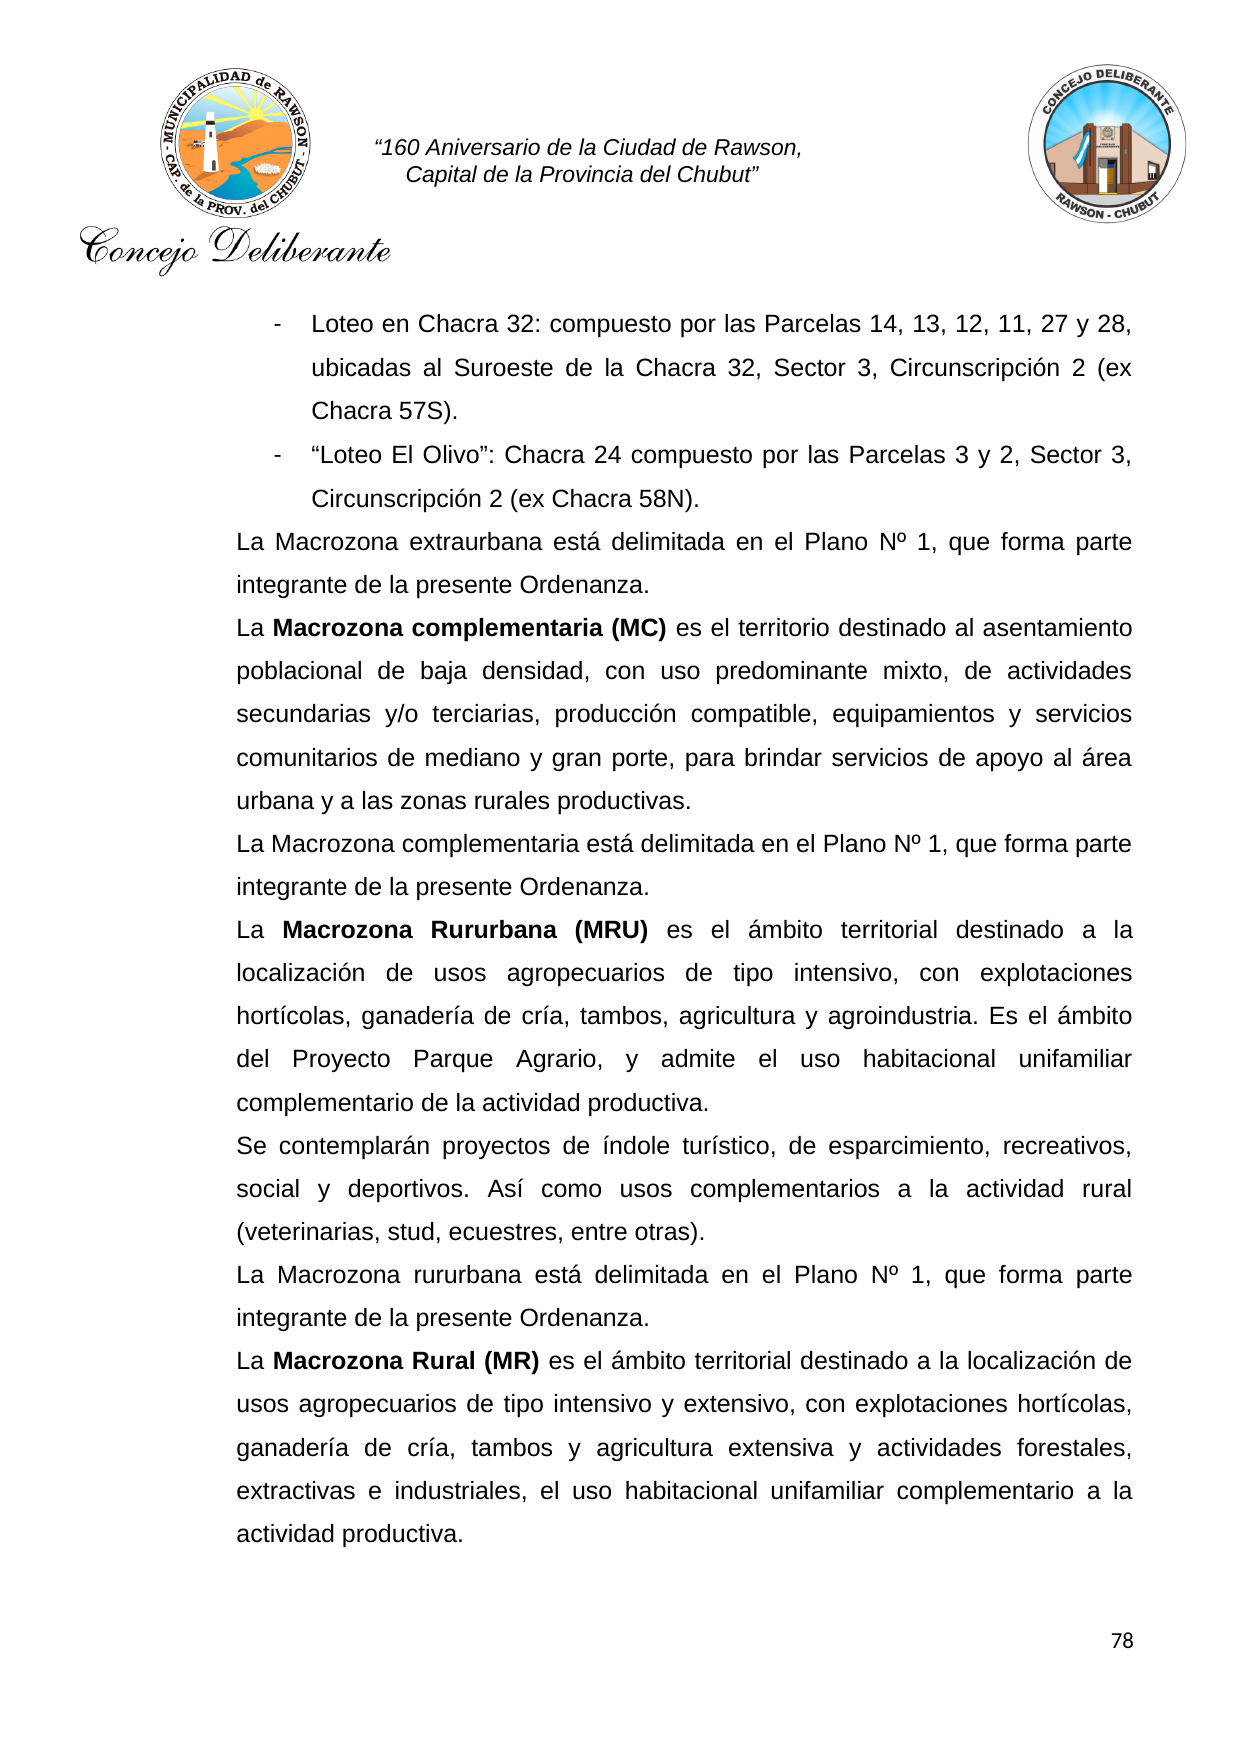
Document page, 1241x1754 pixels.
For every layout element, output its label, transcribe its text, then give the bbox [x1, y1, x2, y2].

list Loteo en Chacra 32: compuesto por las Parcelas 14, 13, 12, 11, 27 y 28, ubicadas al Suroeste de la Chacra 32, Sector 3, Circunscripción 2 (ex Chacra 57S). [274, 308, 1134, 424]
picture [998, 29, 1216, 255]
text La Macrozona complementaria está delimitada en el Plano Nº 1, que forma parte integrante de la presente Ordenanza. [236, 829, 1134, 901]
text La Macrozona Rururbana (MRU) es el ámbito territorial destinado a la localización de usos agropecuarios de tipo intensivo, con explotaciones hortícolas, ganadería de cría, tambos, agricultura y agroindustria. Es el ámbito del Proyecto Parque Agrario, y admite el uso habitacional unifamiliar complementario de la actividad productiva. [236, 915, 1134, 1116]
text La Macrozona extraurbana está delimitada en el Plano Nº 1, que forma parte integrante de la presente Ordenanza. [236, 527, 1134, 599]
text La Macrozona Rural (MR) es el ámbito territorial destinado a la localización de usos agropecuarios de tipo intensivo y extensivo, con explotaciones hortícolas, ganadería de cría, tambos y agricultura extensiva y actividades forestales, extractivas e industriales, el uso habitacional unifamiliar complementario a la actividad productiva. [236, 1346, 1134, 1548]
text La Macrozona complementaria (MC) es el territorio destinado al asentamiento poblacional de baja densidad, con uso predominante mixto, de actividades secundarias y/o terciarias, producción compatible, equipamientos y servicios comunitarios de mediano y gran porte, para brindar servicios de apoyo al área urbana y a las zonas rurales productivas. [236, 613, 1134, 814]
text La Macrozona rururbana está delimitada en el Plano Nº 1, que forma parte integrante de la presente Ordenanza. [236, 1260, 1134, 1332]
text Se contemplarán proyectos de índole turístico, de esparcimiento, recreativos, social y deportivos. Así como usos complementarios a la actividad rural (veterinarias, stud, ecuestres, entre otras). [236, 1131, 1134, 1246]
picture [75, 68, 394, 281]
list “Loteo El Olivo”: Chacra 24 compuesto por las Parcelas 3 y 2, Sector 3, Circunscripción 2 (ex Chacra 58N). [274, 439, 1134, 513]
